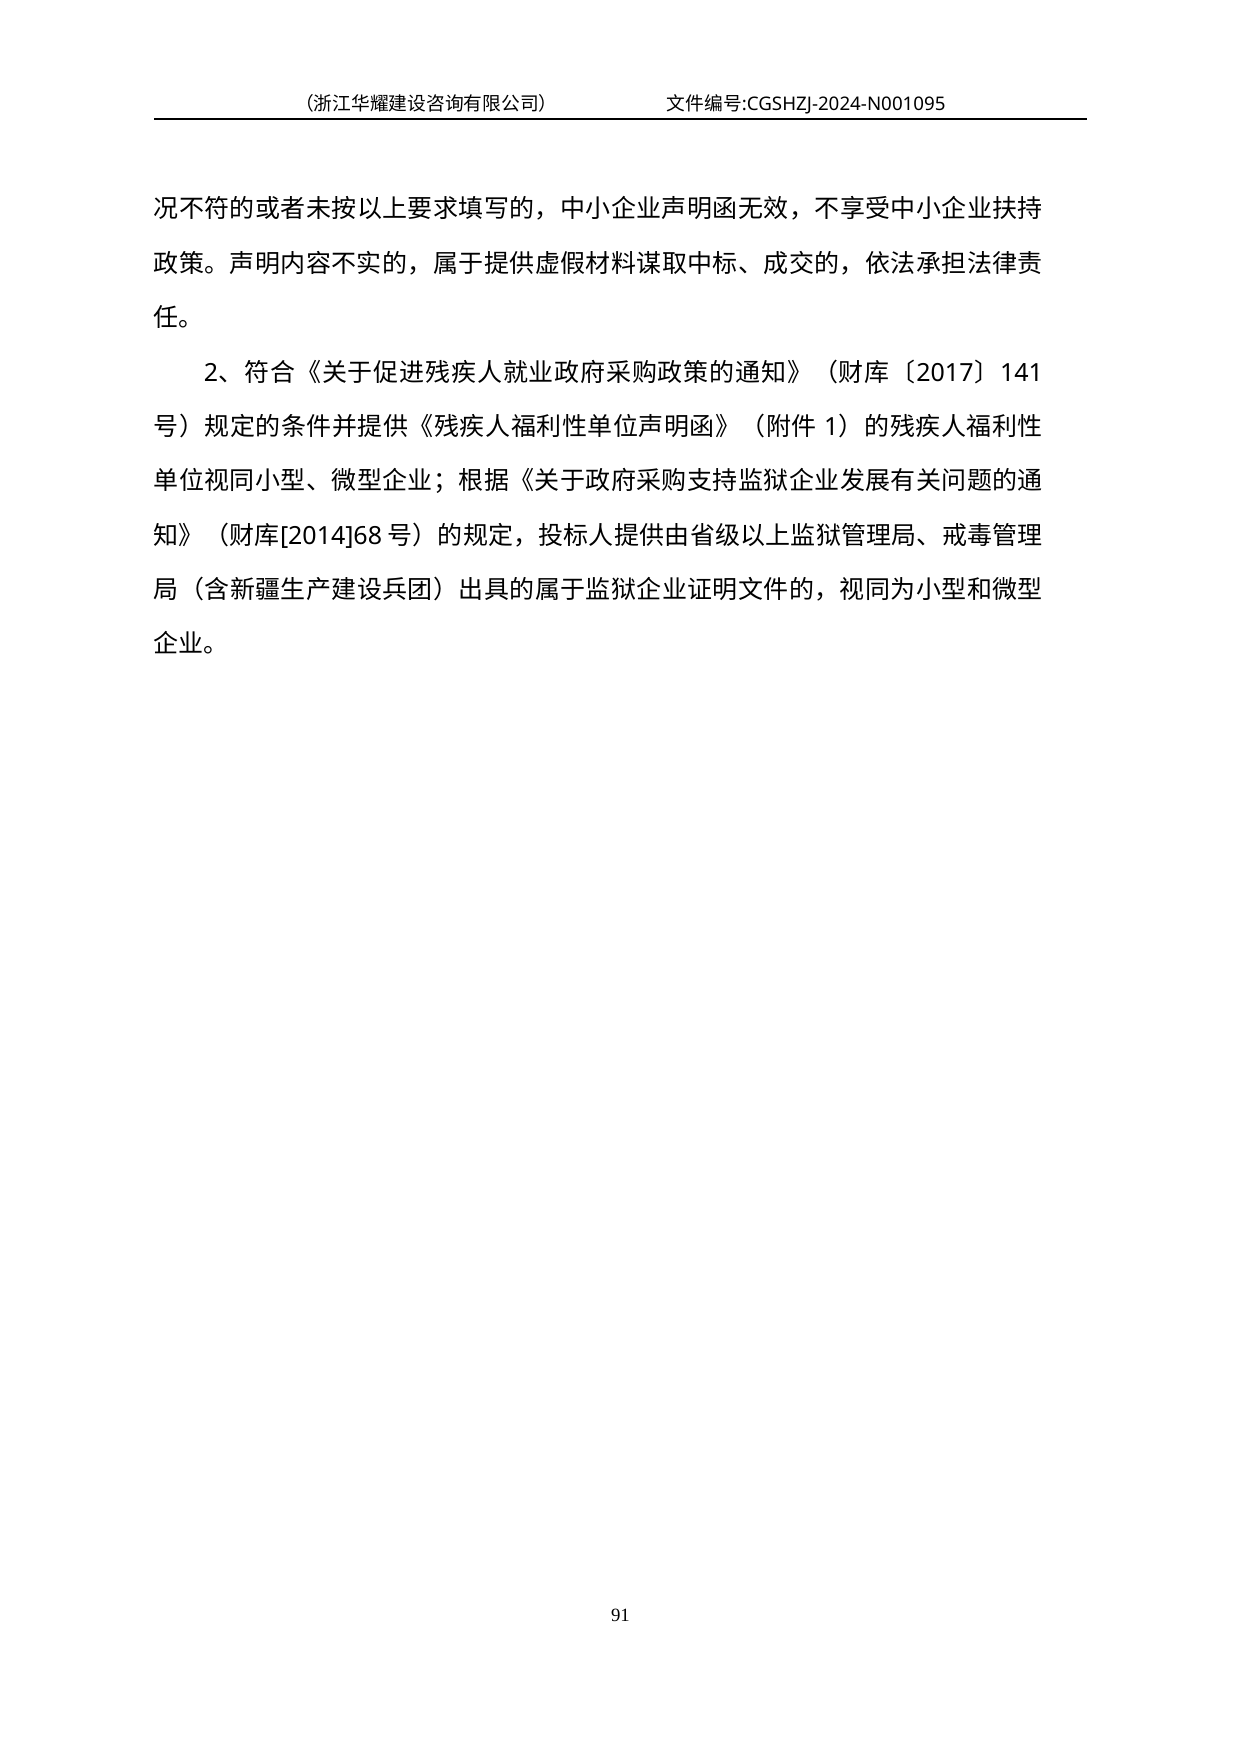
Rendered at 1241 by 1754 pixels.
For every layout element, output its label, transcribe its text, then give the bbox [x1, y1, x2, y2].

text 2、符合《关于促进残疾人就业政府采购政策的通知》（财库〔2017〕141号）规定的条件并提供《残疾人福利性单位声明函》（附件1）的残疾人福利性单位视同小型、微型企业；根据《关于政府采购支持监狱企业发展有关问题的通知》（财库[2014]68号）的规定，投标人提供由省级以上监狱管理局、戒毒管理局（含新疆生产建设兵团）出具的属于监狱企业证明文件的，视同为小型和微型企业。 [153, 352, 1043, 660]
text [153, 189, 1043, 334]
